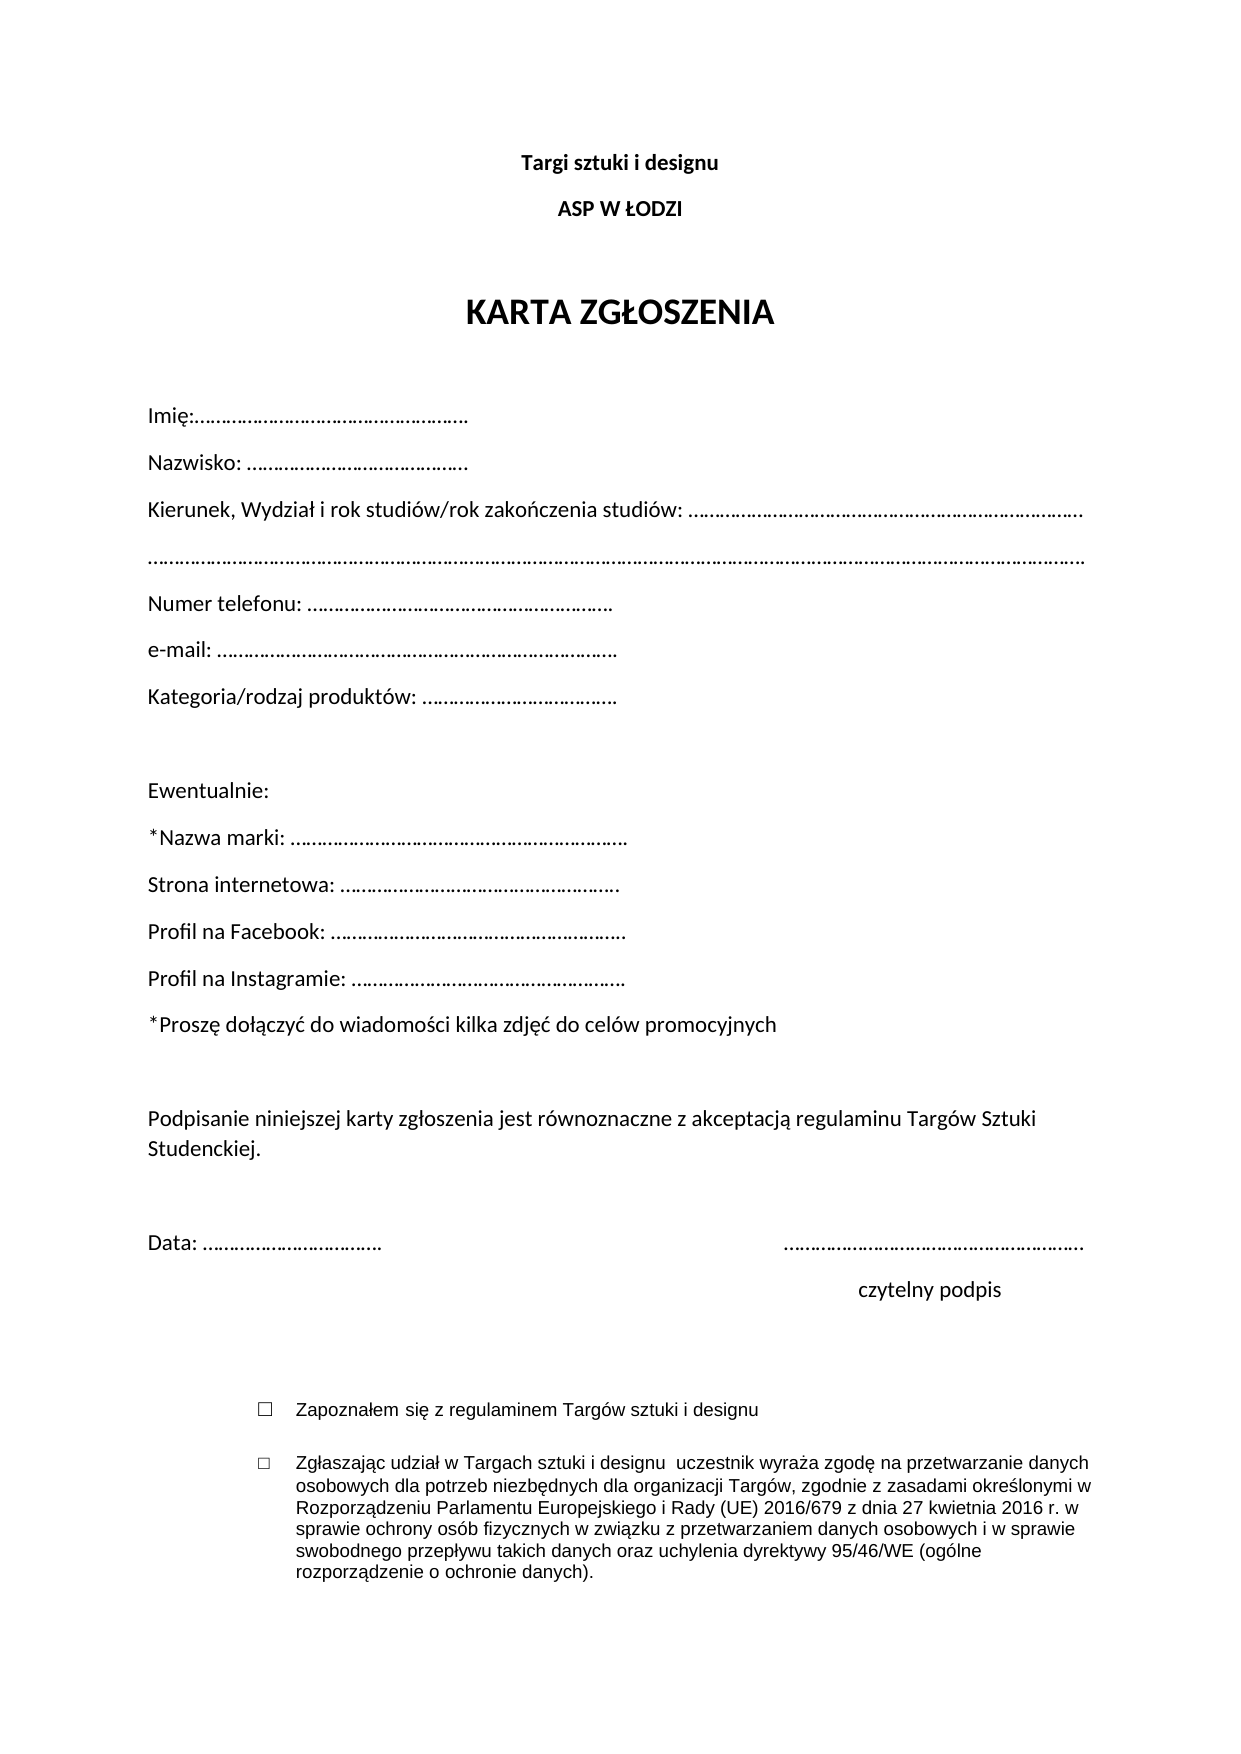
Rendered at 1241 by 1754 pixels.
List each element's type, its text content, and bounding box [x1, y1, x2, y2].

text Kierunek, Wydział i rok studiów/rok zakończenia studiów: ………………………………………………………………… [148, 495, 1093, 523]
list Zapoznałem się z regulaminem Targów sztuki i designu [258, 1398, 1093, 1424]
text e-mail: …………………………………………………………………. [148, 636, 1093, 664]
text Kategoria/rodzaj produktów: ………………………………. [148, 682, 1093, 711]
text Nazwisko: …………………………………… [148, 448, 1093, 476]
text Strona internetowa: …………………………………………….. [148, 870, 1093, 898]
text Imię:……………………………………………. [148, 401, 1093, 429]
text ASP W ŁODZI [148, 194, 1093, 222]
text ……………………………………………………………………………………………………………………………………………………………. [148, 542, 1093, 570]
text KARTA ZGŁOSZENIA [148, 288, 1093, 334]
text Numer telefonu: …………………………………………………. [148, 589, 1093, 617]
text *Proszę dołączyć do wiadomości kilka zdjęć do celów promocyjnych [148, 1011, 1093, 1039]
text Profil na Facebook: ……………………………………………….. [148, 917, 1093, 945]
text Targi sztuki i designu [148, 148, 1093, 176]
text Podpisanie niniejszej karty zgłoszenia jest równoznaczne z akceptacją regulaminu Targów Sztuki Studenckiej. [148, 1104, 1093, 1163]
text Profil na Instagramie: ……………………………………………. [148, 964, 1093, 992]
text Data: ……………………………. ………………………………………………… [148, 1228, 1093, 1256]
text *Nazwa marki: ………………………………………………………. [148, 823, 1093, 851]
list Zgłaszając udział w Targach sztuki i designu uczestnik wyraża zgodę na przetwarzanie danych osobowych dla potrzeb niezbędnych dla organizacji Targów, zgodnie z zasadami określonymi w Rozporządzeniu Parlamentu Europejskiego i Rady (UE) 2016/679 z dnia 27 kwietnia 2016 r. w sprawie ochrony osób fizycznych w związku z przetwarzaniem danych osobowych i w sprawie swobodnego przepływu takich danych oraz uchylenia dyrektywy 95/46/WE (ogólne rozporządzenie o ochronie danych). [258, 1452, 1093, 1583]
text czytelny podpis [148, 1275, 1093, 1303]
text Ewentualnie: [148, 776, 1093, 804]
